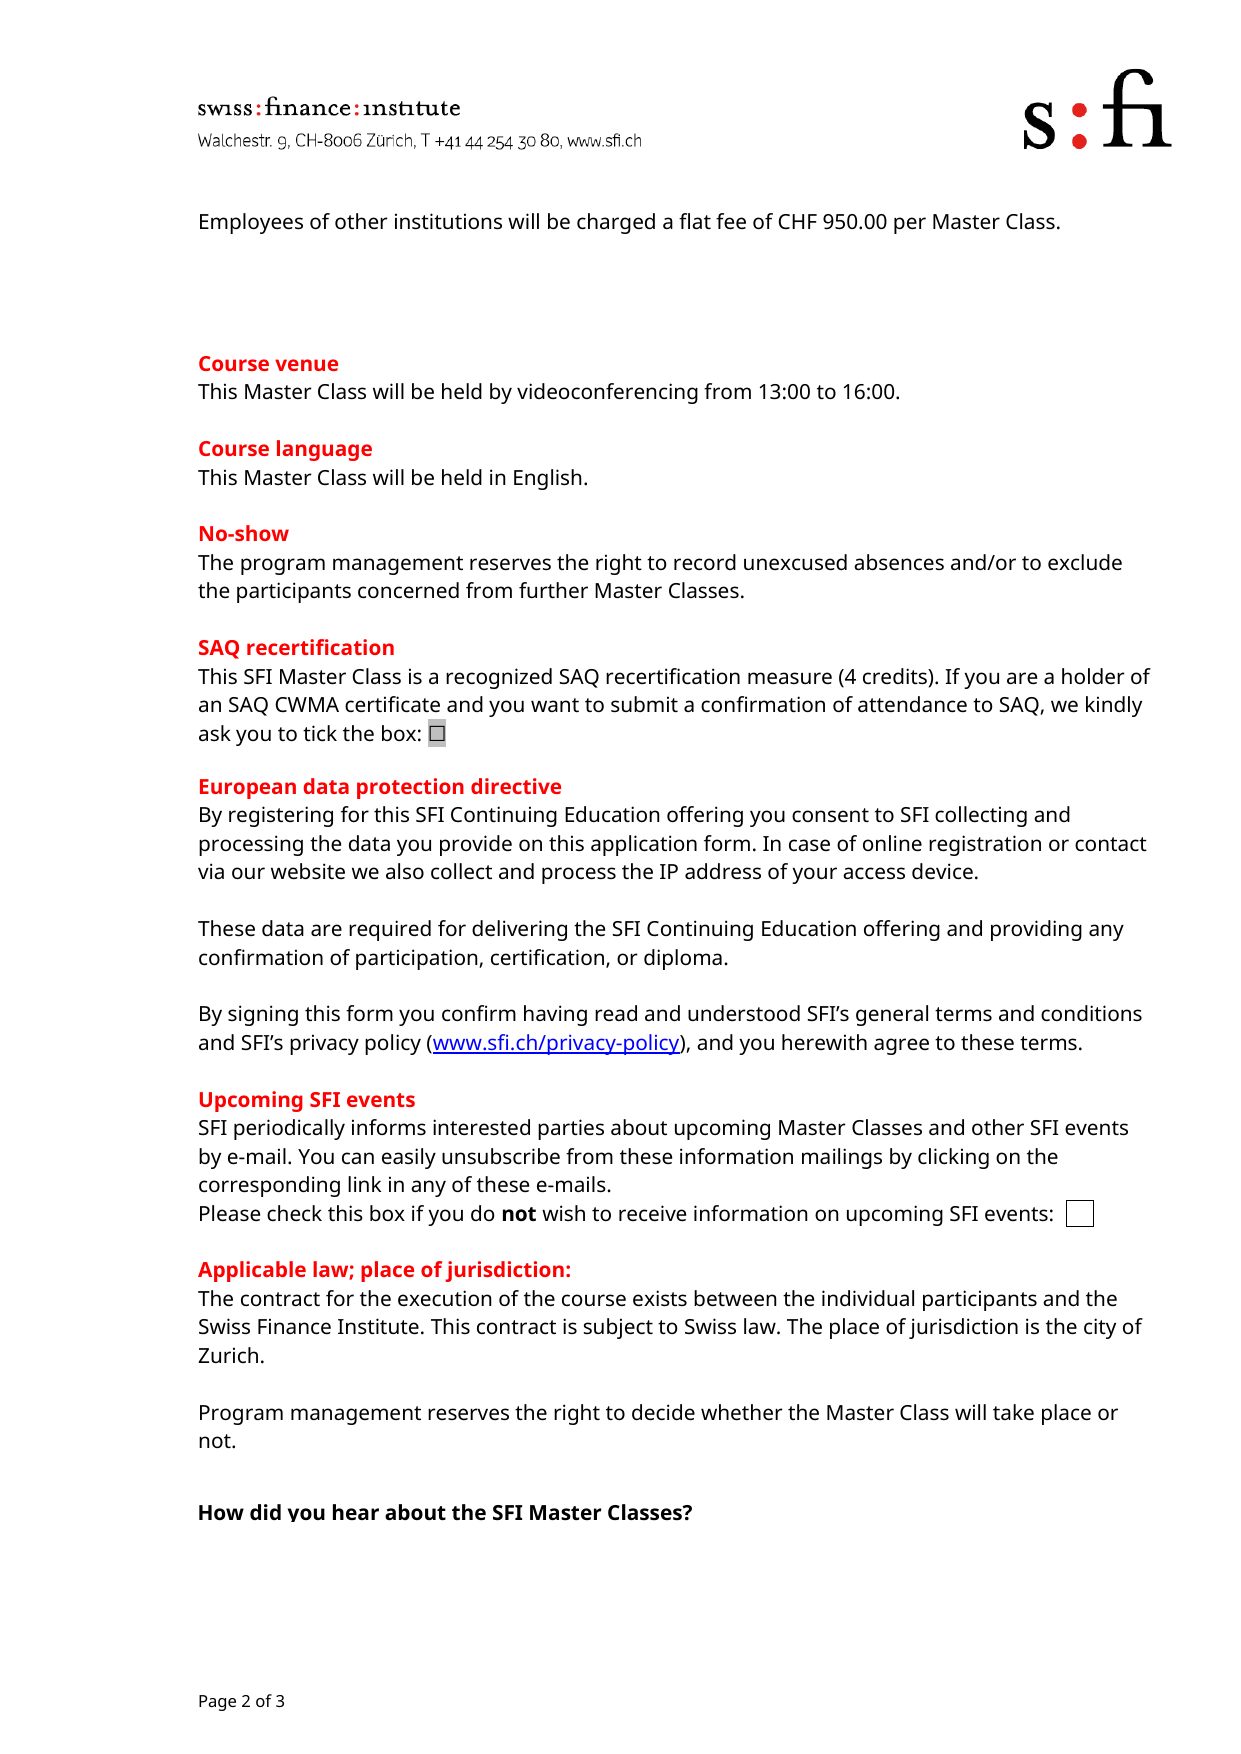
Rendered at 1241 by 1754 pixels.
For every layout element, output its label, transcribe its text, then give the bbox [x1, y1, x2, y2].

list Course venue This Master Class will be held by videoconferencing from 13:00 to 16:00. [198, 349, 1152, 406]
picture [0, 0, 1241, 189]
text These data are required for delivering the SFI Continuing Education offering and providing any confirmation of participation, certification, or diploma. [198, 914, 1152, 971]
text Please check this box if you do not wish to receive information on upcoming SFI events: [198, 1199, 1152, 1227]
table_header How did you hear about the SFI Master Classes? [198, 1483, 1173, 1522]
list Course language This Master Class will be held in English. No-show The program management reserves the right to record unexcused absences and/or to exclude the participants concerned from further Master Classes. SAQ recertification [198, 406, 1152, 662]
text Upcoming SFI events SFI periodically informs interested parties about upcoming Master Classes and other SFI events by e-mail. You can easily unsubscribe from these information mailings by clicking on the corresponding link in any of these e-mails. [198, 1085, 1152, 1199]
text Applicable law; place of jurisdiction: The contract for the execution of the course exists between the individual participants and the Swiss Finance Institute. This contract is subject to Swiss law. The place of jurisdiction is the city of Zurich. [198, 1256, 1152, 1369]
text This SFI Master Class is a recognized SAQ recertification measure (4 credits). If you are a holder of an SAQ CWMA certificate and you want to submit a confirmation of attendance to SAQ, we kindly ask you to tick the box: [198, 662, 1152, 747]
text European data protection directive By registering for this SFI Continuing Education offering you consent to SFI collecting and processing the data you provide on this application form. In case of online registration or contact via our website we also collect and process the IP address of your access device. [198, 772, 1152, 886]
text Program management reserves the right to decide whether the Master Class will take place or not. [198, 1398, 1152, 1454]
text By signing this form you confirm having read and understood SFI’s general terms and conditions and SFI’s privacy policy (www.sfi.ch/privacy-policy), and you herewith agree to these terms. [198, 999, 1152, 1056]
